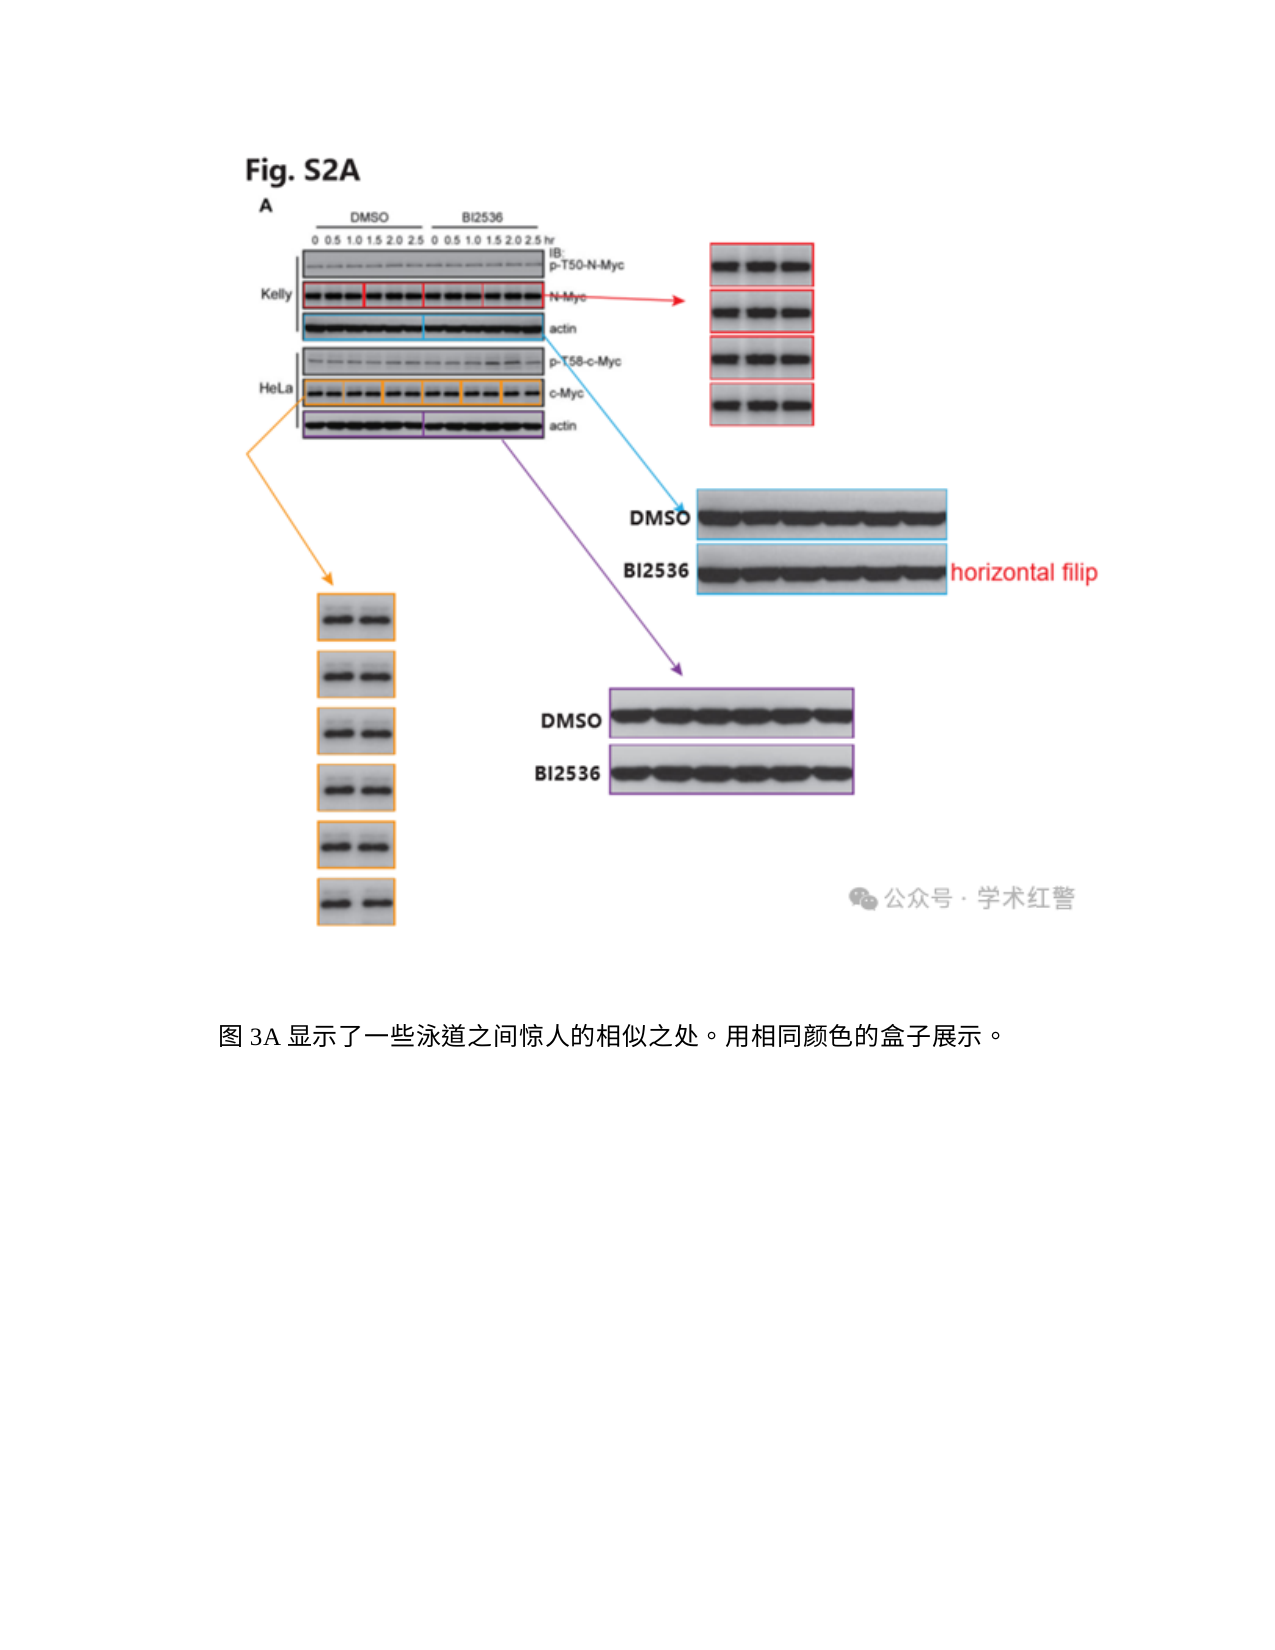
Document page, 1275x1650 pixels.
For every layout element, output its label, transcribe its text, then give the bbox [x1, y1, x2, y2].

text 图3A显示了一些泳道之间惊人的相似之处。用相同颜色的盒子展示。 [219, 1013, 1056, 1053]
picture [237, 150, 1104, 933]
